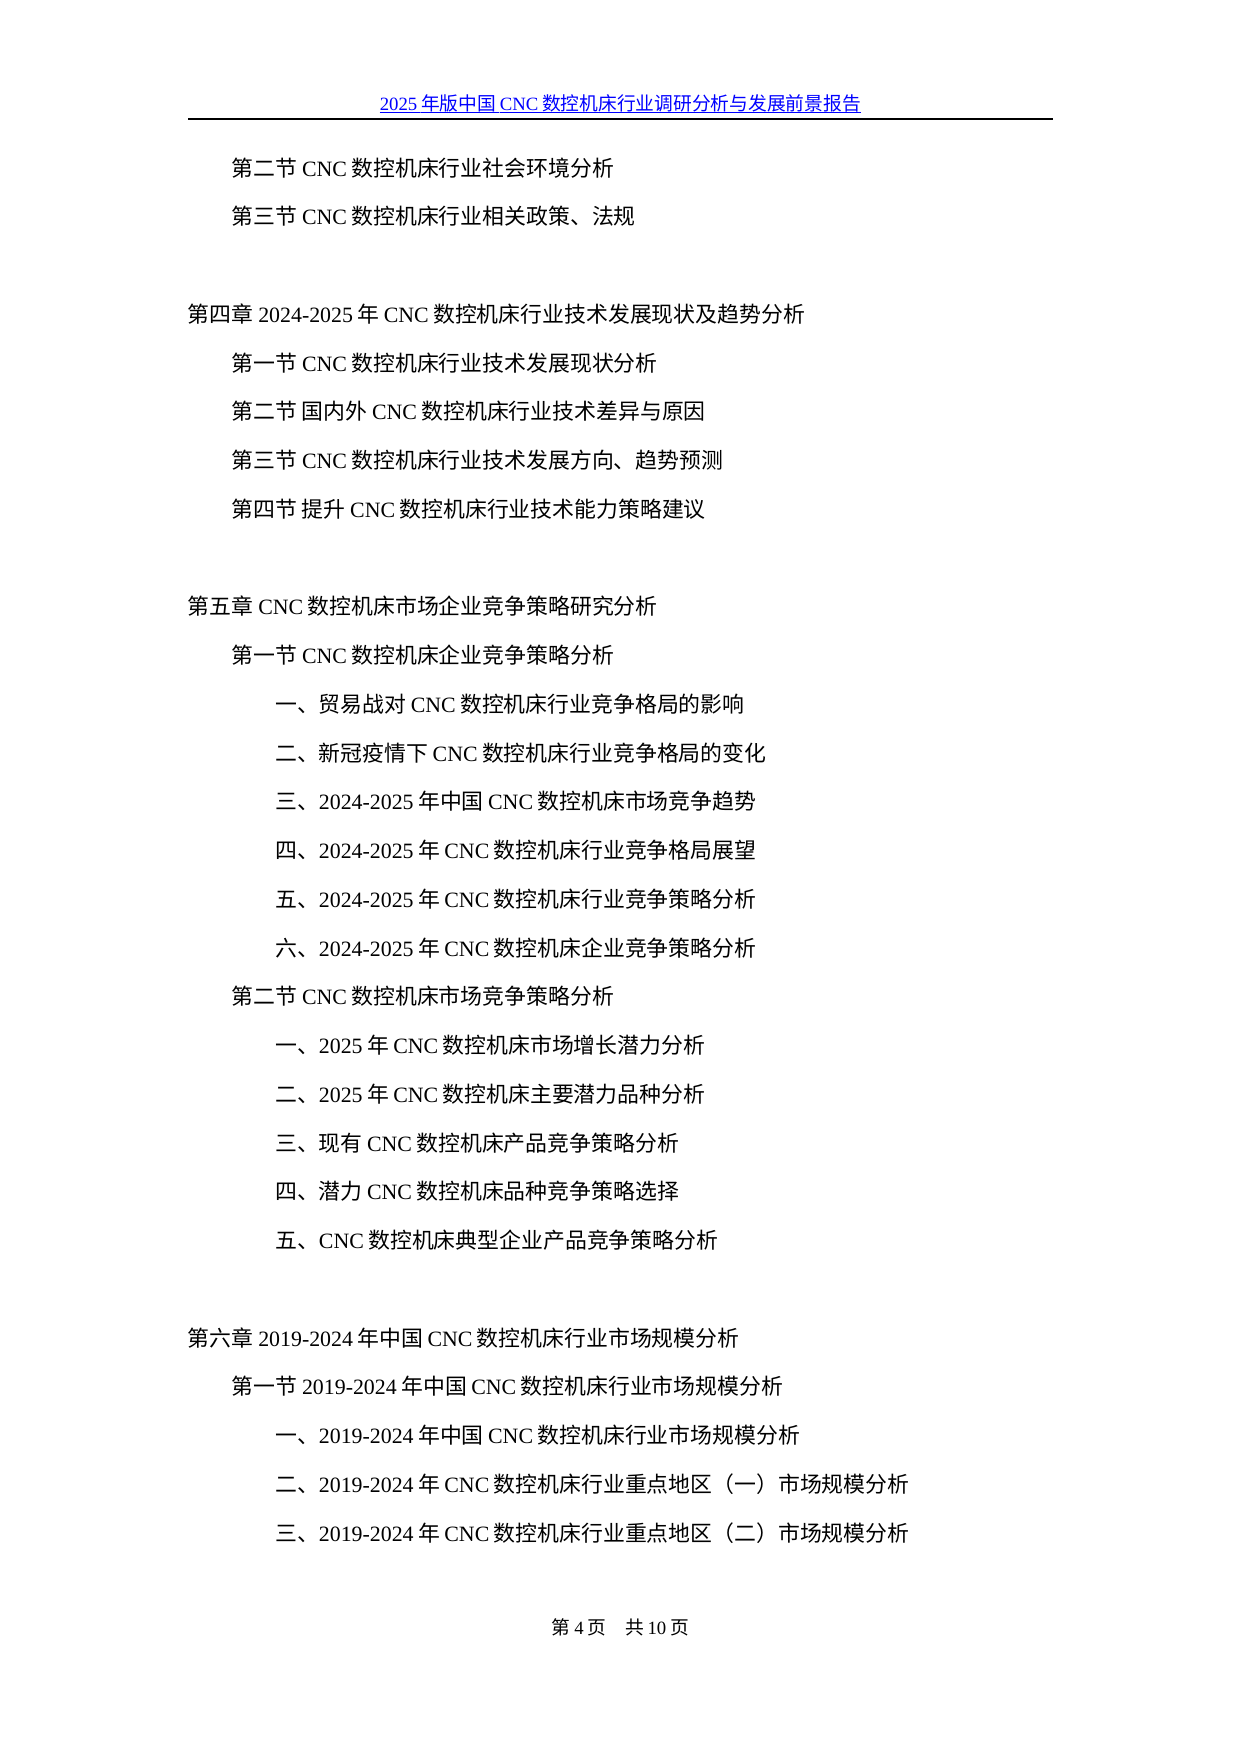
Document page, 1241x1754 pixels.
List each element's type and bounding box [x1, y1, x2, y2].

text [187, 150, 1053, 1548]
